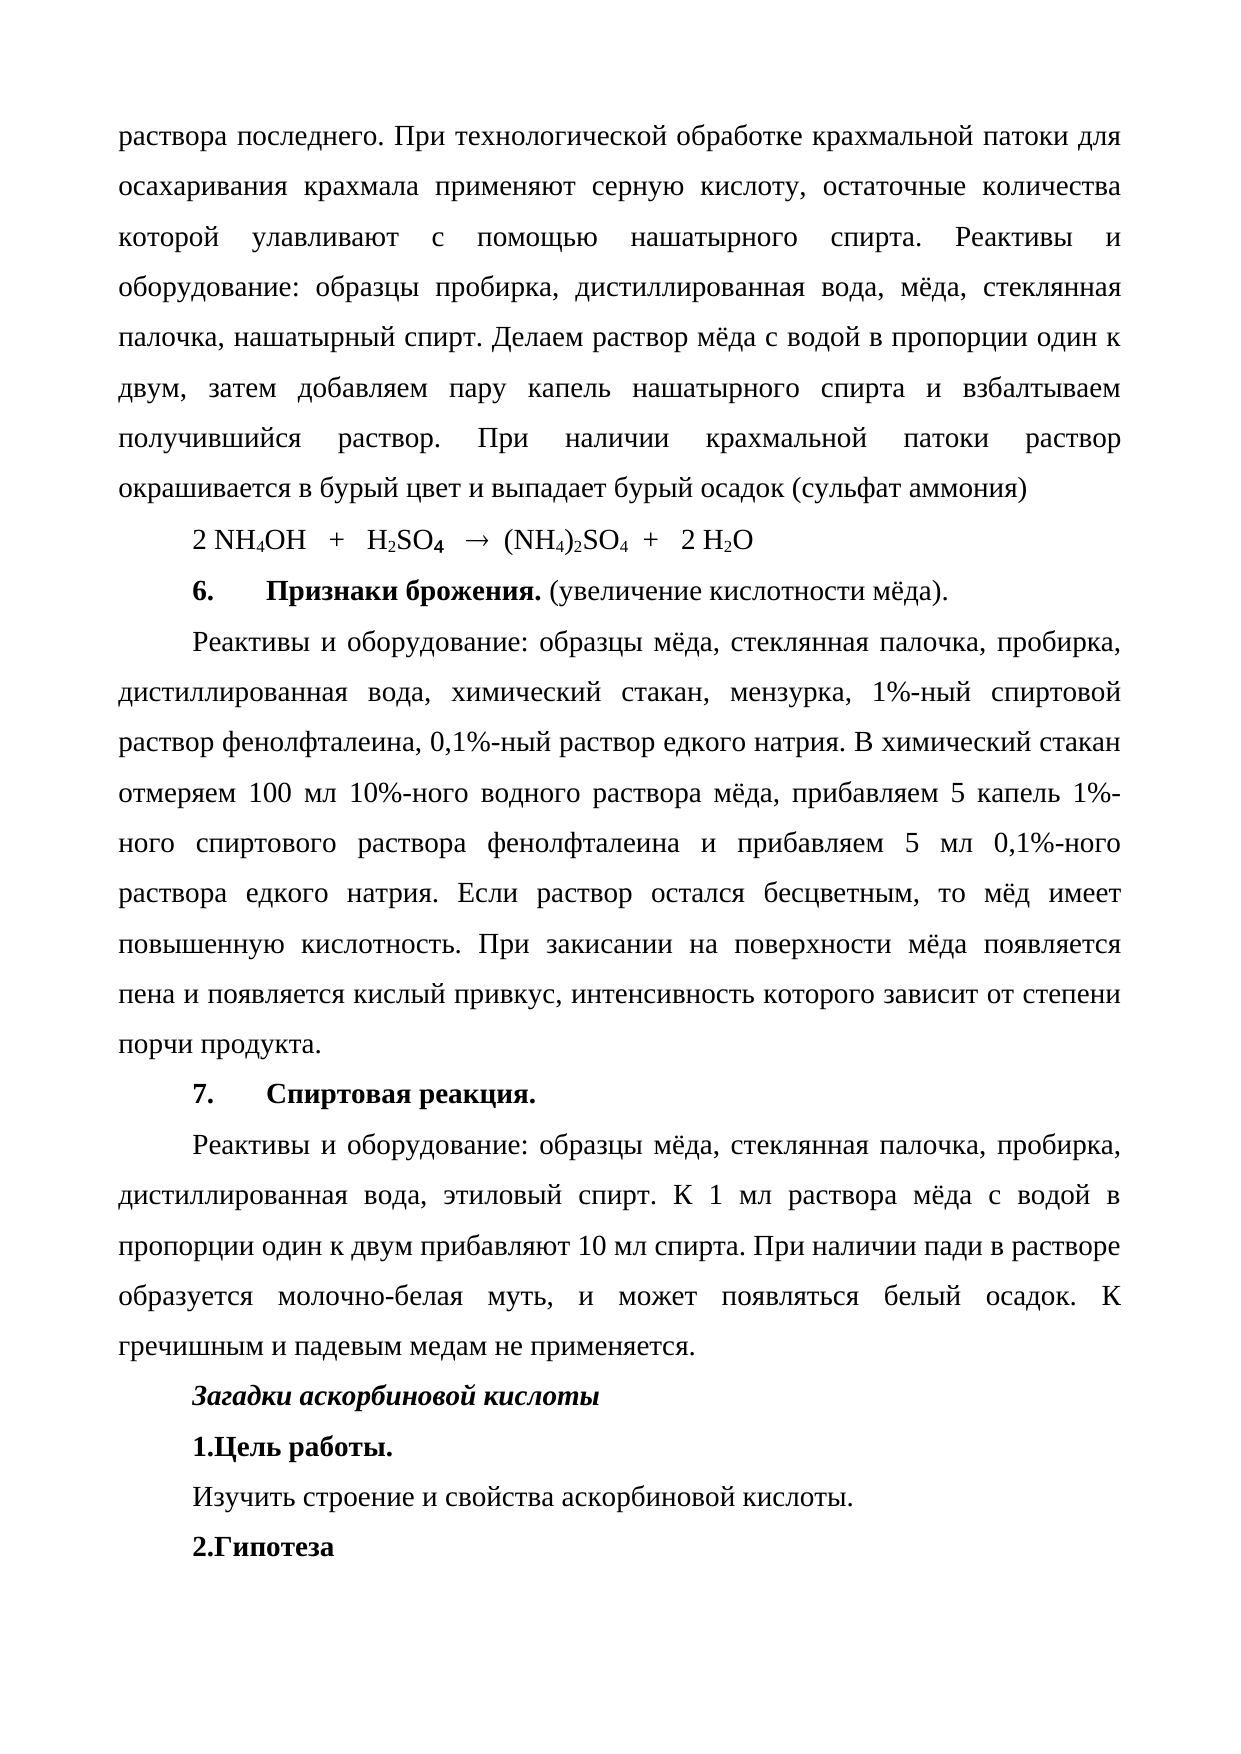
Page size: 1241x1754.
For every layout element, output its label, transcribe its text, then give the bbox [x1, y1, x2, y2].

text Реактивы и оборудование: образцы мёда, стеклянная палочка, пробирка, дистиллированная вода, химический стакан, мензурка, 1%-ный спиртовой раствор фенолфталеина, 0,1%-ный раствор едкого натрия. В химический стакан отмеряем 100 мл 10%-ного водного раствора мёда, прибавляем 5 капель 1%-ного спиртового раствора фенолфталеина и прибавляем 5 мл 0,1%-ного раствора едкого натрия. Если раствор остался бесцветным, то мёд имеет повышенную кислотность. При закисании на поверхности мёда появляется пена и появляется кислый привкус, интенсивность которого зависит от степени порчи продукта. [118, 624, 1122, 1060]
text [118, 118, 1122, 504]
text 2 NH4OH + H2SO₄ (NH4)2SO4 + 2 H2O [118, 521, 1122, 556]
list Признаки брожения. (увеличение кислотности мёда). [118, 573, 1122, 607]
text 2.Гипотеза [118, 1529, 1122, 1563]
text 1.Цель работы. [118, 1429, 1122, 1462]
list Спиртовая реакция. [118, 1077, 1122, 1110]
text Загадки аскорбиновой кислоты [118, 1378, 1122, 1412]
text Изучить строение и свойства аскорбиновой кислоты. [118, 1479, 1122, 1513]
text Реактивы и оборудование: образцы мёда, стеклянная палочка, пробирка, дистиллированная вода, этиловый спирт. К 1 мл раствора мёда с водой в пропорции один к двум прибавляют 10 мл спирта. При наличии пади в растворе образуется молочно-белая муть, и может появляться белый осадок. К гречишным и падевым медам не применяется. [118, 1127, 1122, 1362]
